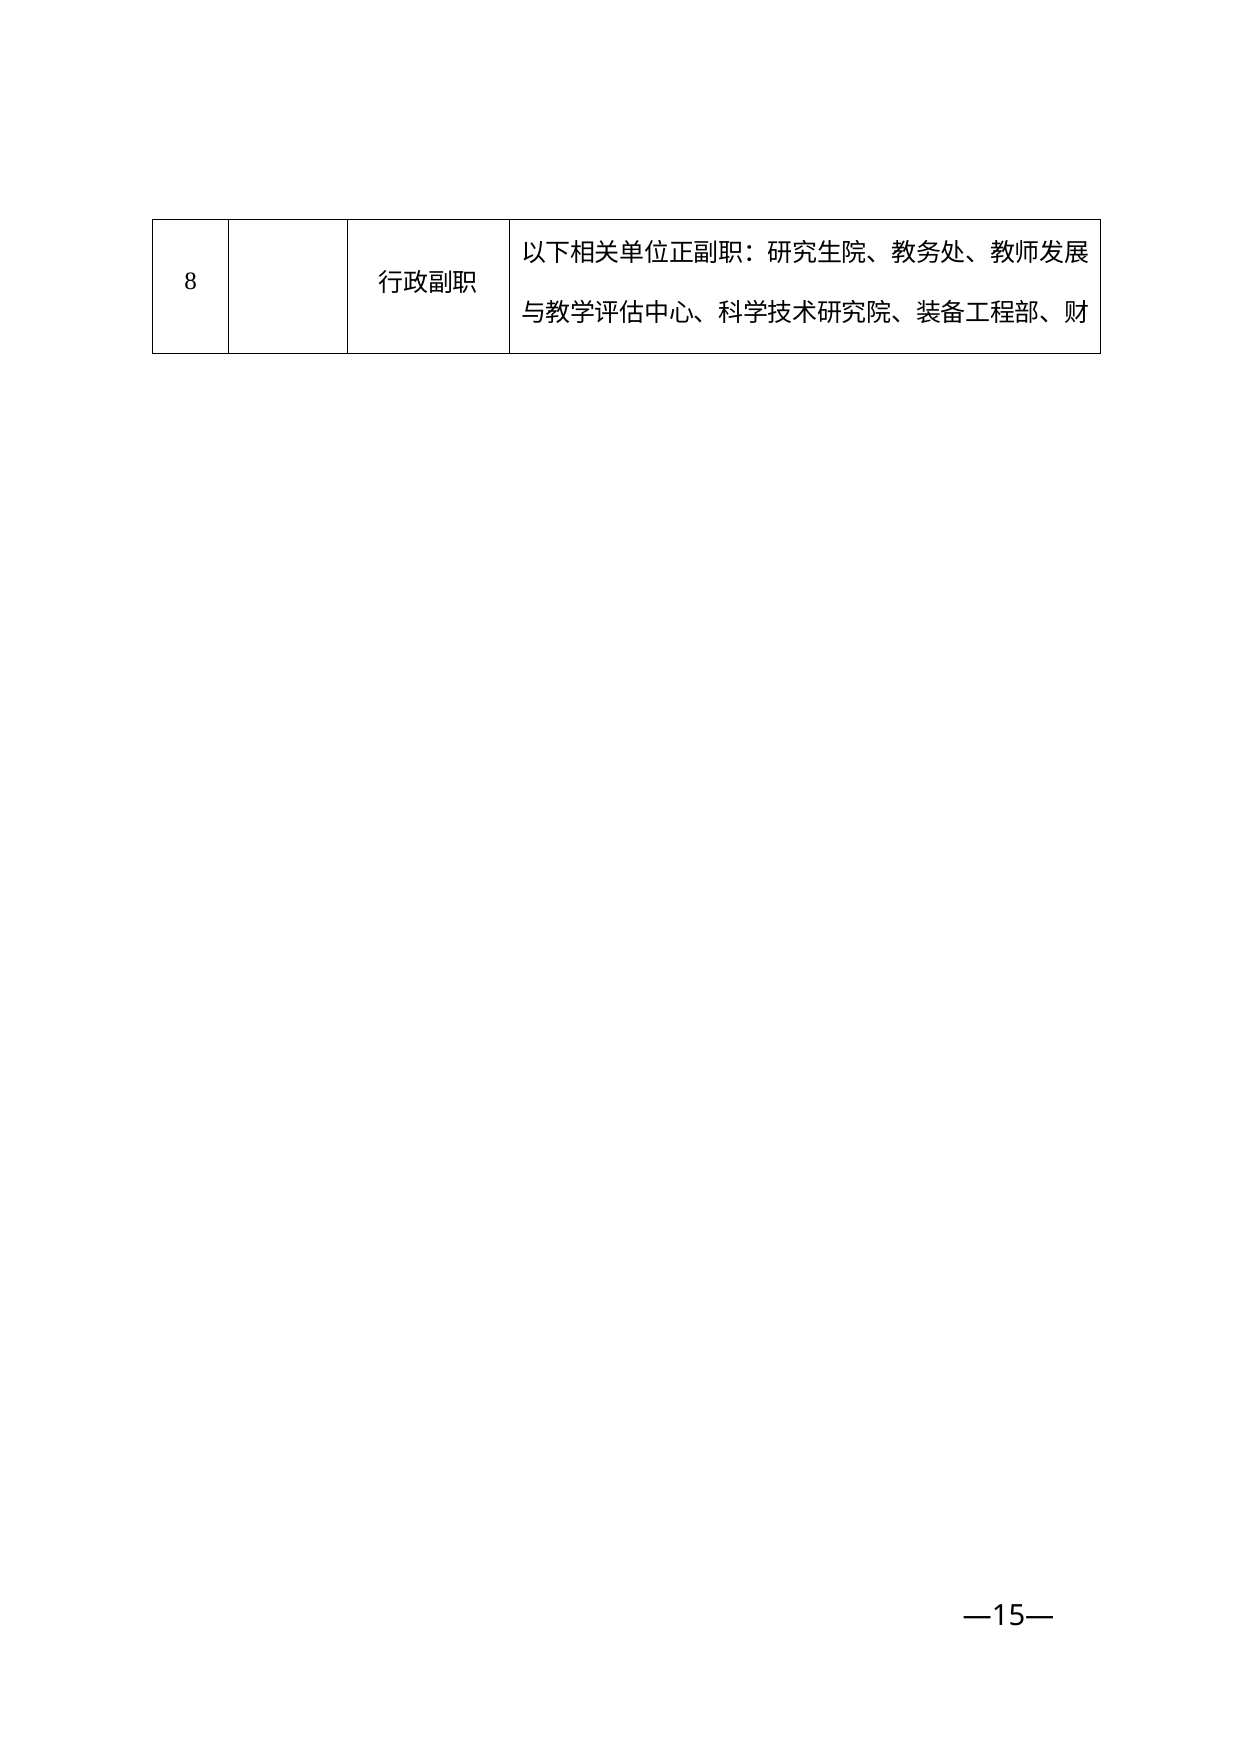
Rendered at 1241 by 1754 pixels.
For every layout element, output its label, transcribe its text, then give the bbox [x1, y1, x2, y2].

table_cell 以下相关单位正副职：研究生院、教务处、教师发展与教学评估中心、科学技术研究院、装备工程部、财务处、国资处、国教院、发展规划处、保密处 [510, 220, 1100, 352]
table_cell 行政副职 [348, 220, 509, 352]
table_cell 8 [153, 220, 228, 352]
